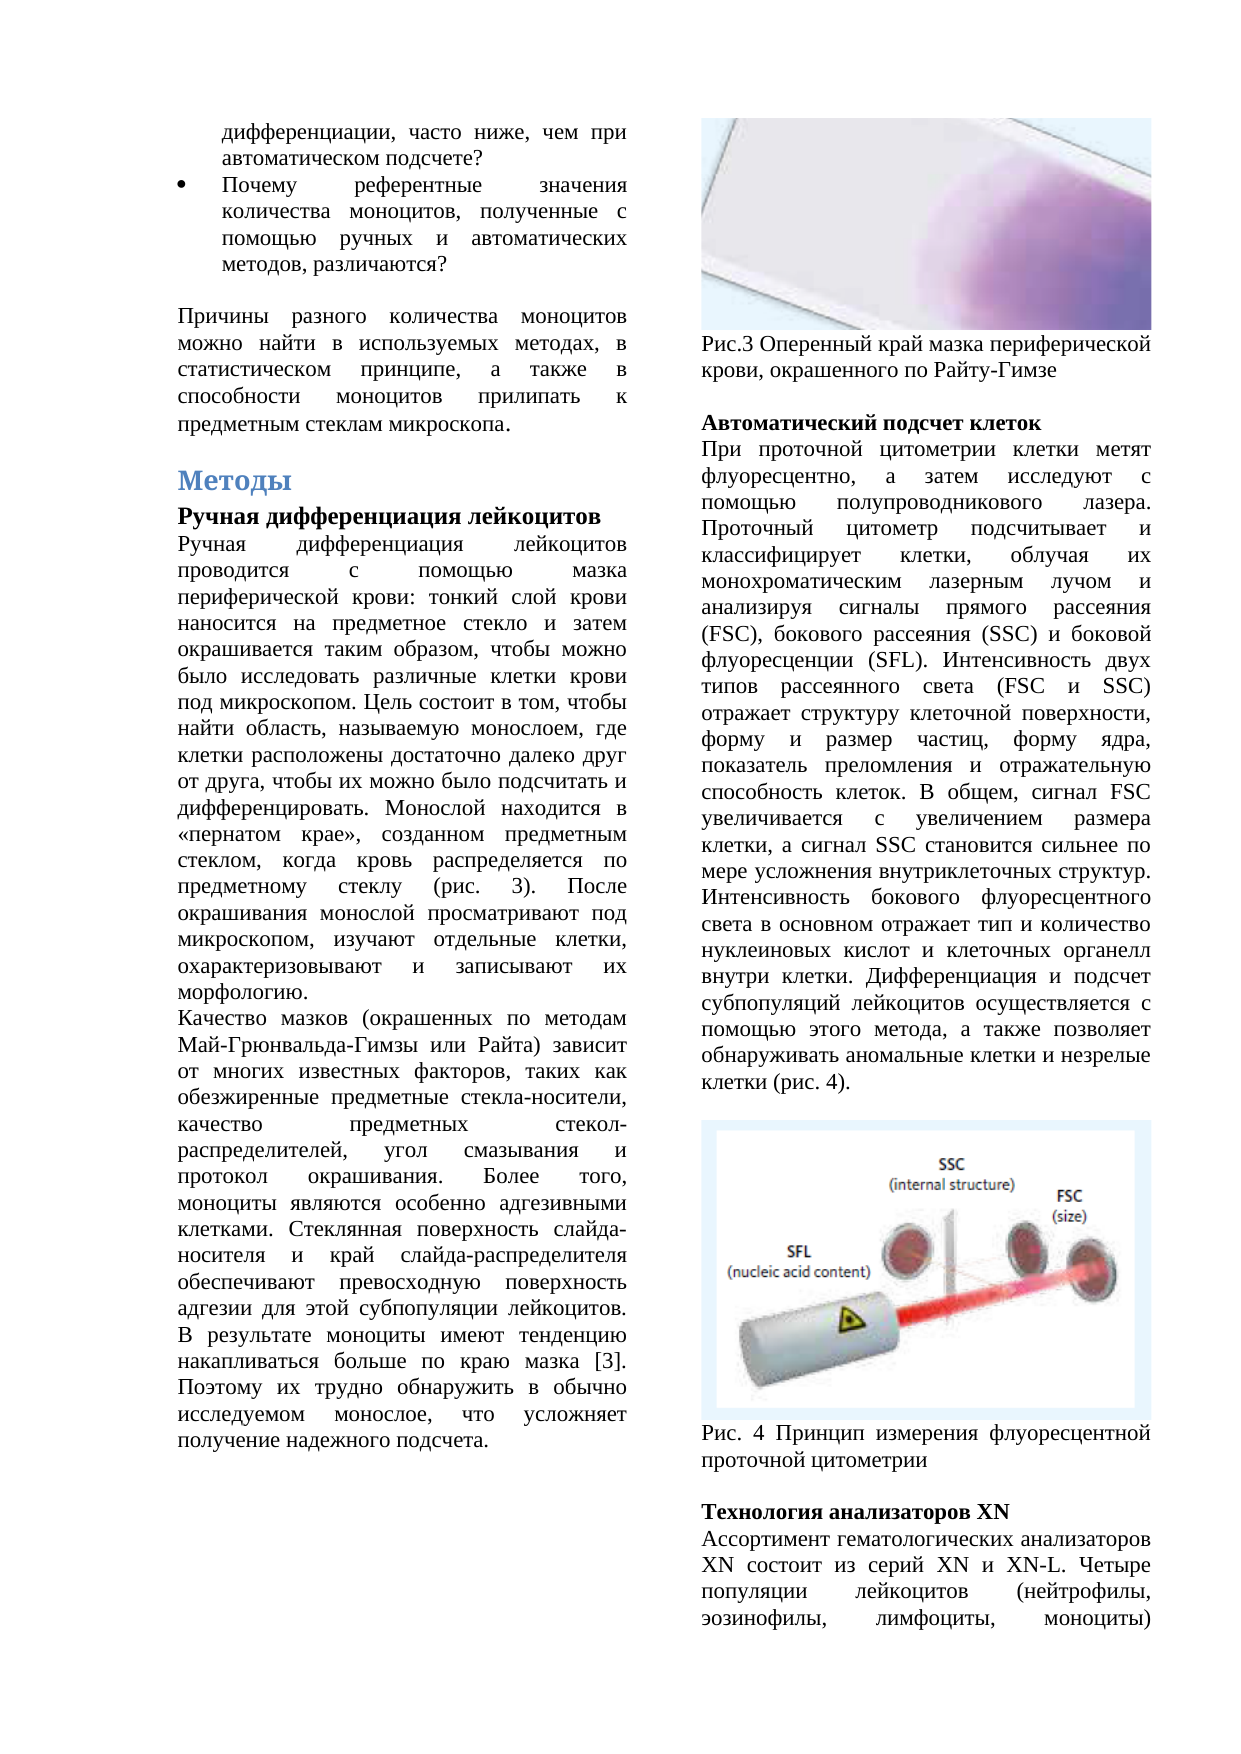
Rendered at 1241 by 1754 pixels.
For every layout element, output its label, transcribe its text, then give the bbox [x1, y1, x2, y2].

picture [701, 1120, 1152, 1420]
text Причины разного количества моноцитов можно найти в используемых методах, в статистическом принципе, а также в способности моноцитов прилипать к предметным стеклам микроскопа. [177, 303, 627, 437]
list Почему референтные значения количества моноцитов, полученные с помощью ручных и автоматических методов, различаются? [177, 171, 627, 276]
text При проточной цитометрии клетки метят флуоресцентно, а затем исследуют с помощью полупроводникового лазера. Проточный цитометр подсчитывает и классифицирует клетки, облучая их монохроматическим лазерным лучом и анализируя сигналы прямого рассеяния (FSC), бокового рассеяния (SSC) и боковой флуоресценции (SFL). Интенсивность двух типов рассеянного света (FSC и SSC) отражает структуру клеточной поверхности, форму и размер частиц, форму ядра, показатель преломления и отражательную способность клеток. В общем, сигнал FSC увеличивается с увеличением размера клетки, а сигнал SSC становится сильнее по мере усложнения внутриклеточных структур. Интенсивность бокового флуоресцентного света в основном отражает тип и количество нуклеиновых кислот и клеточных органелл внутри клетки. Дифференциация и подсчет субпопуляций лейкоцитов осуществляется с помощью этого метода, а также позволяет обнаруживать аномальные клетки и незрелые клетки (рис. 4). [701, 435, 1152, 1094]
text Рис.3 Оперенный край мазка периферической крови, окрашенного по Райту-Гимзе [701, 330, 1152, 383]
list Почему количество моноцитов, полученное при ручной дифференциации, часто ниже, чем при автоматическом подсчете? [177, 118, 627, 171]
text Автоматический подсчет клеток [701, 409, 1152, 435]
text Рис. 4 Принцип измерения флуоресцентной проточной цитометрии [701, 1420, 1152, 1472]
text Качество мазков (окрашенных по методам Май-Грюнвальда-Гимзы или Райта) зависит от многих известных факторов, таких как обезжиренные предметные стекла-носители, качество предметных стекол-распределителей, угол смазывания и протокол окрашивания. Более того, моноциты являются особенно адгезивными клетками. Стеклянная поверхность слайда-носителя и край слайда-распределителя обеспечивают превосходную поверхность адгезии для этой субпопуляции лейкоцитов. В результате моноциты имеют тенденцию накапливаться больше по краю мазка [3]. Поэтому их трудно обнаружить в обычно исследуемом монослое, что усложняет получение надежного подсчета. [177, 1004, 627, 1452]
subtitle Методы [177, 466, 627, 497]
picture [701, 118, 1152, 330]
text Ручная дифференциация лейкоцитов проводится с помощью мазка периферической крови: тонкий слой крови наносится на предметное стекло и затем окрашивается таким образом, чтобы можно было исследовать различные клетки крови под микроскопом. Цель состоит в том, чтобы найти область, называемую монослоем, где клетки расположены достаточно далеко друг от друга, чтобы их можно было подсчитать и дифференцировать. Монослой находится в «пернатом крае», созданном предметным стеклом, когда кровь распределяется по предметному стеклу (рис. 3). После окрашивания монослой просматривают под микроскопом, изучают отдельные клетки, охарактеризовывают и записывают их морфологию. [177, 530, 627, 1004]
text Технология анализаторов XN [701, 1498, 1152, 1525]
text Ручная дифференциация лейкоцитов [177, 501, 627, 530]
